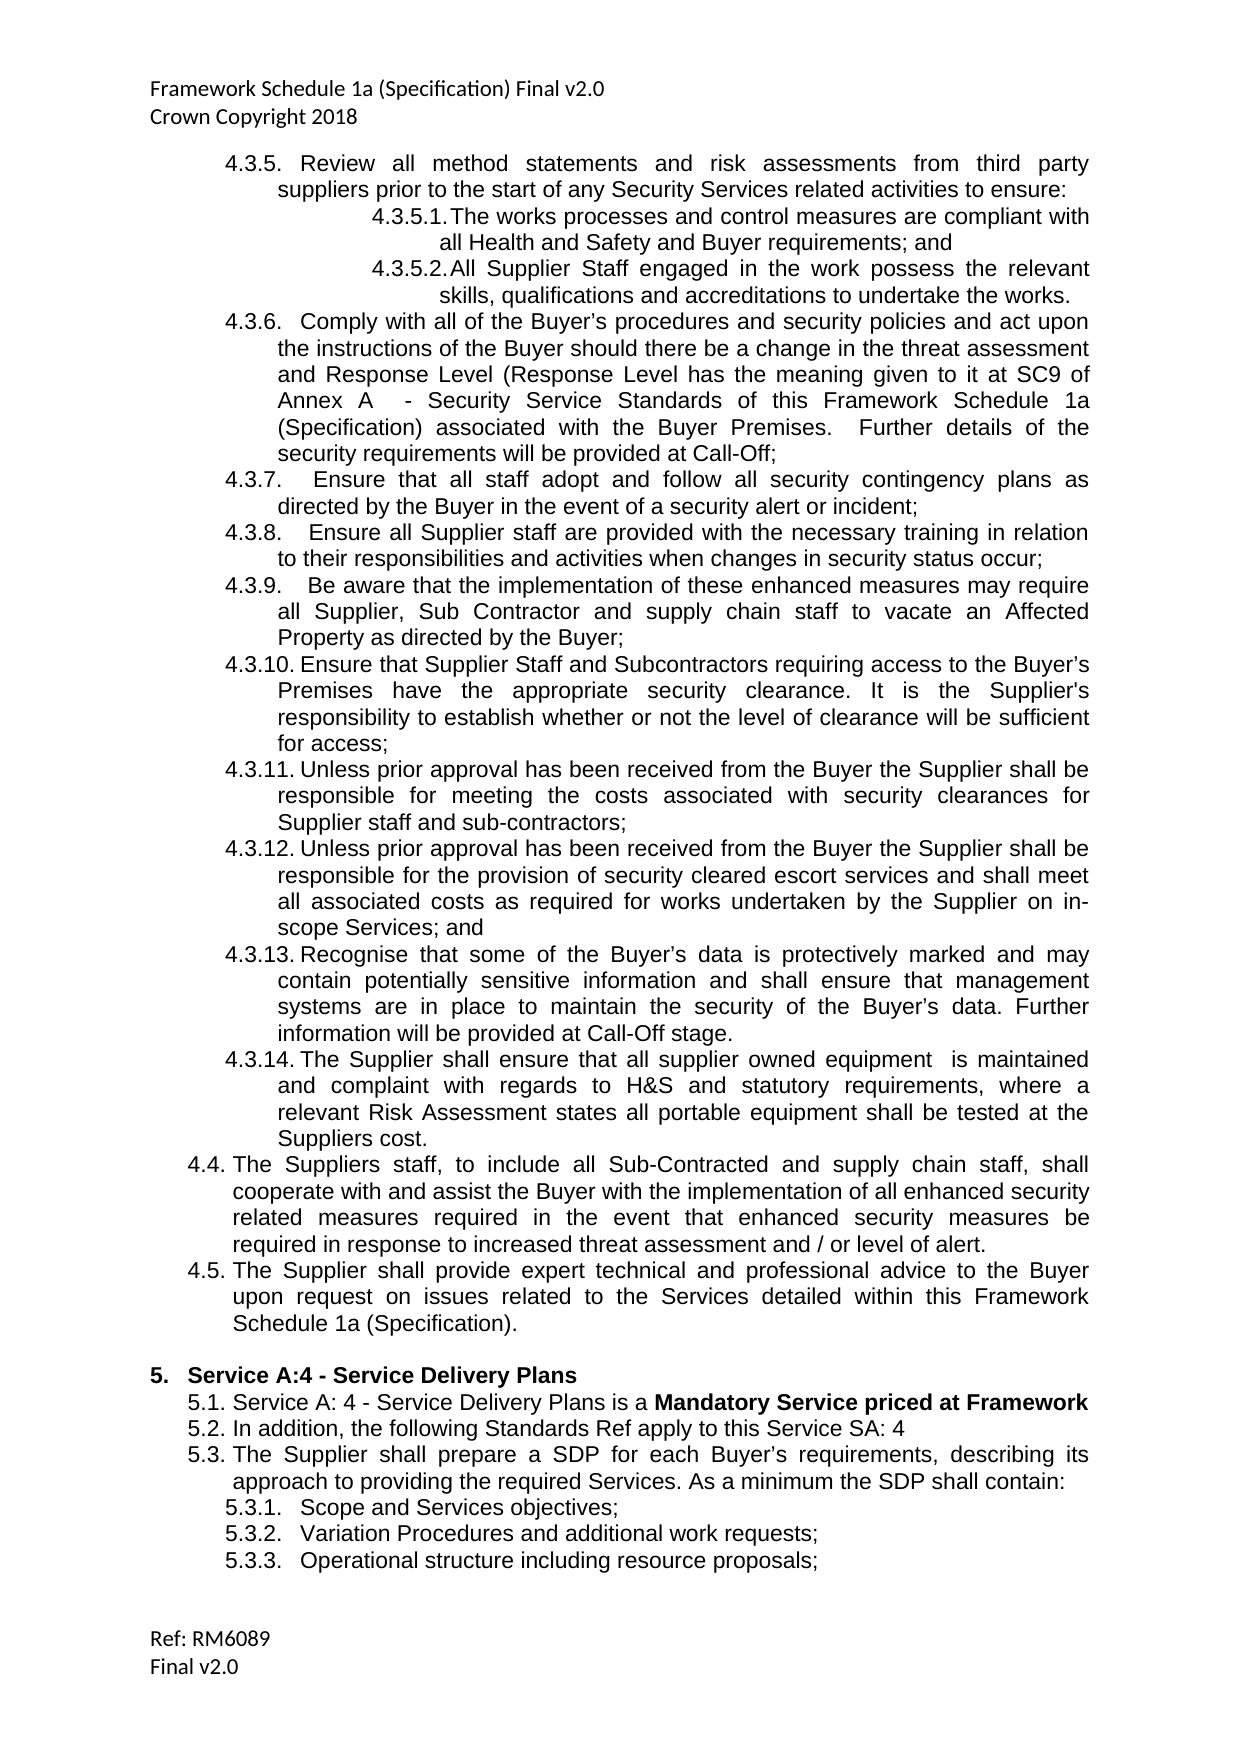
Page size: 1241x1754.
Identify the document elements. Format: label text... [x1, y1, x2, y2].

list Variation Procedures and additional work requests; [225, 1520, 1090, 1547]
list Recognise that some of the Buyer’s data is protectively marked and may contain potentially sensitive information and shall ensure that management systems are in place to maintain the security of the Buyer’s data. Further information will be provided at Call-Off stage. [225, 941, 1090, 1046]
list Ensure all Supplier staff are provided with the necessary training in relation to their responsibilities and activities when changes in security status occur; [225, 519, 1090, 572]
list Ensure that Supplier Staff and Subcontractors requiring access to the Buyer’s Premises have the appropriate security clearance. It is the Supplier's responsibility to establish whether or not the level of clearance will be sufficient for access; [225, 651, 1090, 756]
list Scope and Services objectives; [225, 1494, 1090, 1520]
list The Suppliers staff, to include all Sub-Contracted and supply chain staff, shall cooperate with and assist the Buyer with the implementation of all enhanced security related measures required in the event that enhanced security measures be required in response to increased threat assessment and / or level of alert. [187, 1151, 1090, 1257]
list Unless prior approval has been received from the Buyer the Supplier shall be responsible for the provision of security cleared escort services and shall meet all associated costs as required for works undertaken by the Supplier on in-scope Services; and [225, 835, 1090, 941]
list In addition, the following Standards Ref apply to this Service SA: 4 [187, 1415, 1090, 1441]
list Unless prior approval has been received from the Buyer the Supplier shall be responsible for meeting the costs associated with security clearances for Supplier staff and sub-contractors; [225, 756, 1090, 835]
list Service A:4 - Service Delivery Plans [150, 1362, 1090, 1389]
list Comply with all of the Buyer’s procedures and security policies and act upon the instructions of the Buyer should there be a change in the threat assessment and Response Level (Response Level has the meaning given to it at SC9 of Annex A - Security Service Standards of this Framework Schedule 1a (Specification) associated with the Buyer Premises. Further details of the security requirements will be provided at Call-Off; [225, 308, 1090, 466]
list Be aware that the implementation of these enhanced measures may require all Supplier, Sub Contractor and supply chain staff to vacate an Affected Property as directed by the Buyer; [225, 572, 1090, 651]
list Operational structure including resource proposals; [225, 1547, 1090, 1573]
list Ensure that all staff adopt and follow all security contingency plans as directed by the Buyer in the event of a security alert or incident; [225, 466, 1090, 519]
list The Supplier shall ensure that all supplier owned equipment is maintained and complaint with regards to H&S and statutory requirements, where a relevant Risk Assessment states all portable equipment shall be tested at the Suppliers cost. [225, 1046, 1090, 1151]
list Review all method statements and risk assessments from third party suppliers prior to the start of any Security Services related activities to ensure: [225, 150, 1090, 203]
list The Supplier shall provide expert technical and professional advice to the Buyer upon request on issues related to the Services detailed within this Framework Schedule 1a (Specification). [187, 1257, 1090, 1336]
list The Supplier shall prepare a SDP for each Buyer’s requirements, describing its approach to providing the required Services. As a minimum the SDP shall contain: [187, 1441, 1090, 1494]
list The works processes and control measures are compliant with all Health and Safety and Buyer requirements; and [372, 203, 1090, 255]
list All Supplier Staff engaged in the work possess the relevant skills, qualifications and accreditations to undertake the works. [372, 255, 1090, 308]
list Service A: 4 - Service Delivery Plans is a Mandatory Service priced at Framework [187, 1389, 1090, 1415]
